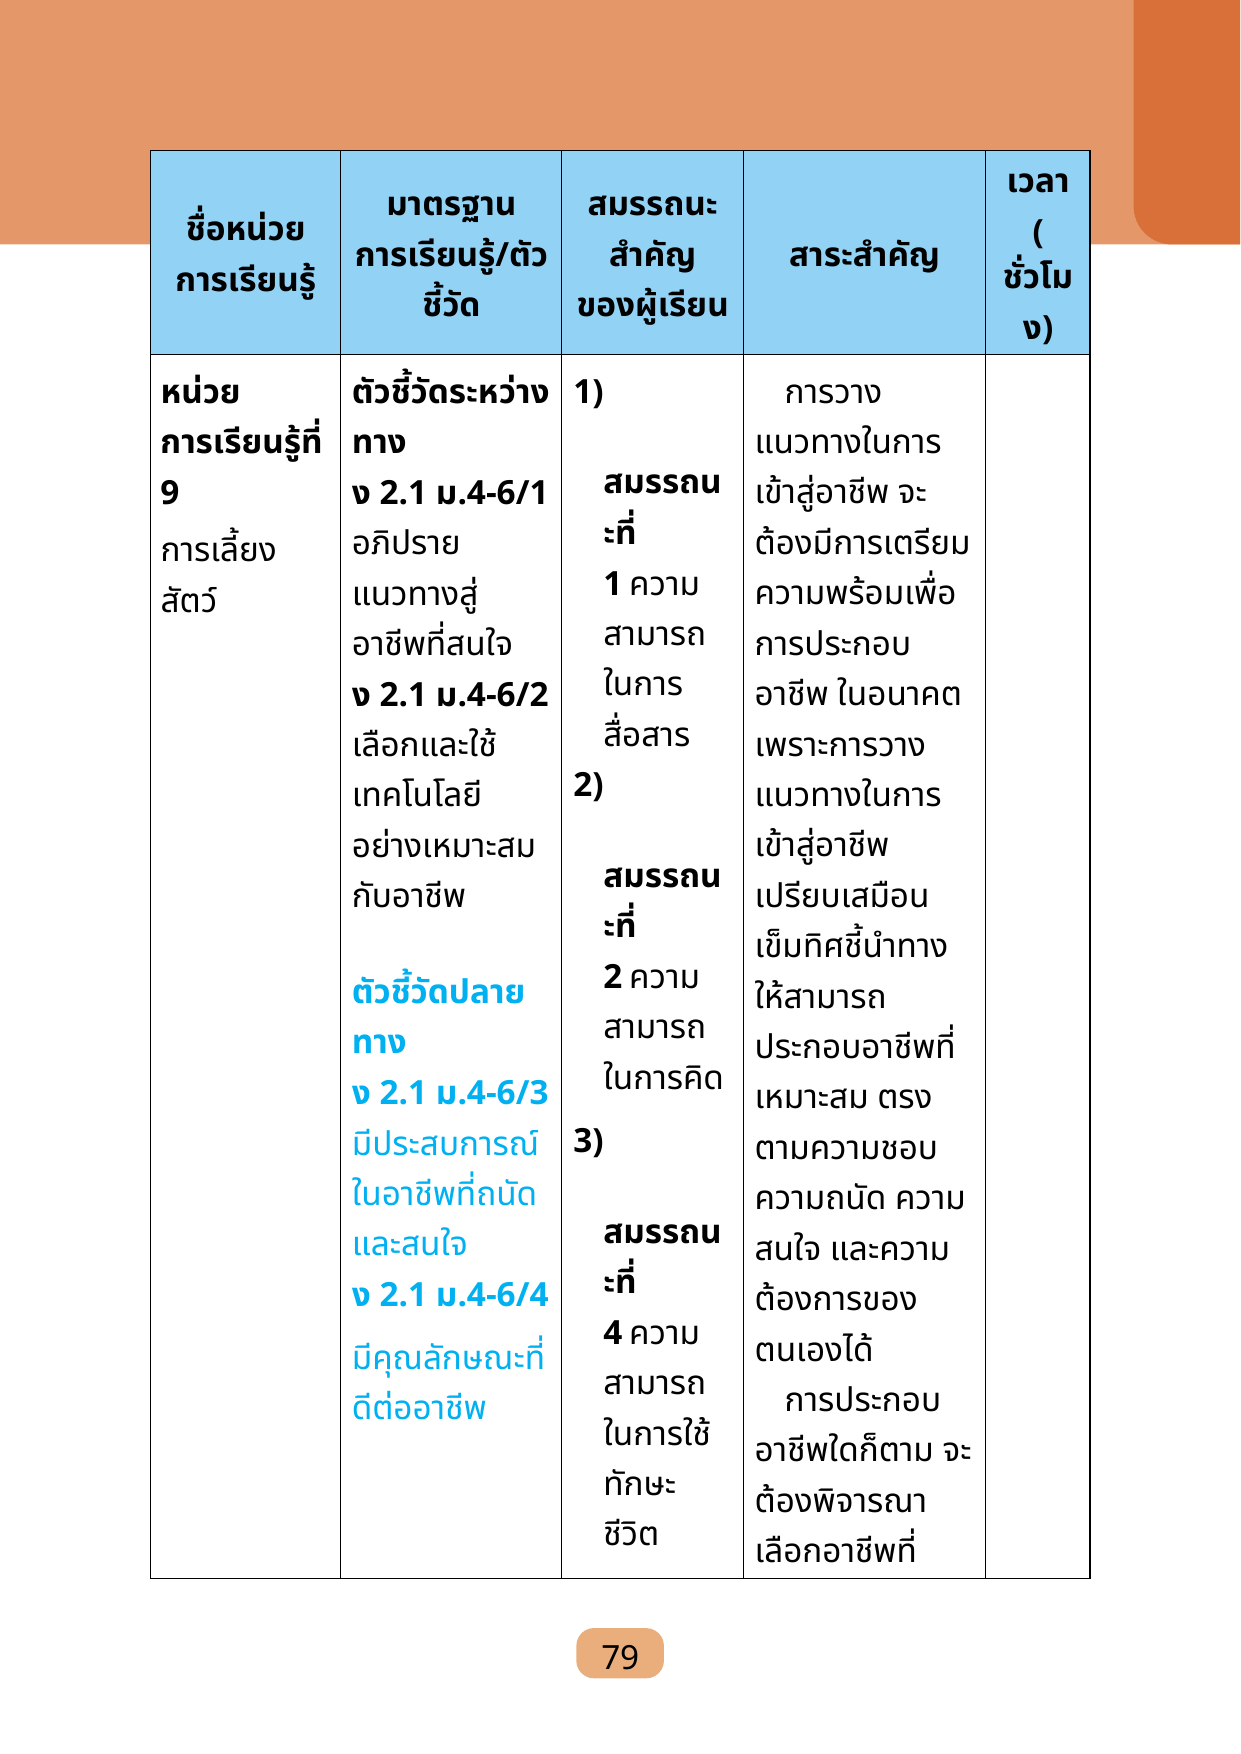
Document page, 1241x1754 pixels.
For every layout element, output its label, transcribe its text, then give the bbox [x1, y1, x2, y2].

table_header สมรรถนะสำคัญ ของผู้เรียน [562, 151, 743, 354]
table_header เวลา (ชั่วโมง) [986, 151, 1089, 354]
table_header ชื่อหน่วย การเรียนรู้ [151, 151, 340, 354]
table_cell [562, 355, 743, 1578]
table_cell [744, 355, 985, 1578]
table_cell [986, 355, 1089, 1578]
table_header มาตรฐาน การเรียนรู้/ตัวชี้วัด [341, 151, 561, 354]
table_header สาระสำคัญ [744, 151, 985, 354]
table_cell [341, 355, 561, 1578]
table_cell หน่วย การเรียนรู้ที่ 9 การเลี้ยงสัตว์ [151, 355, 340, 1578]
